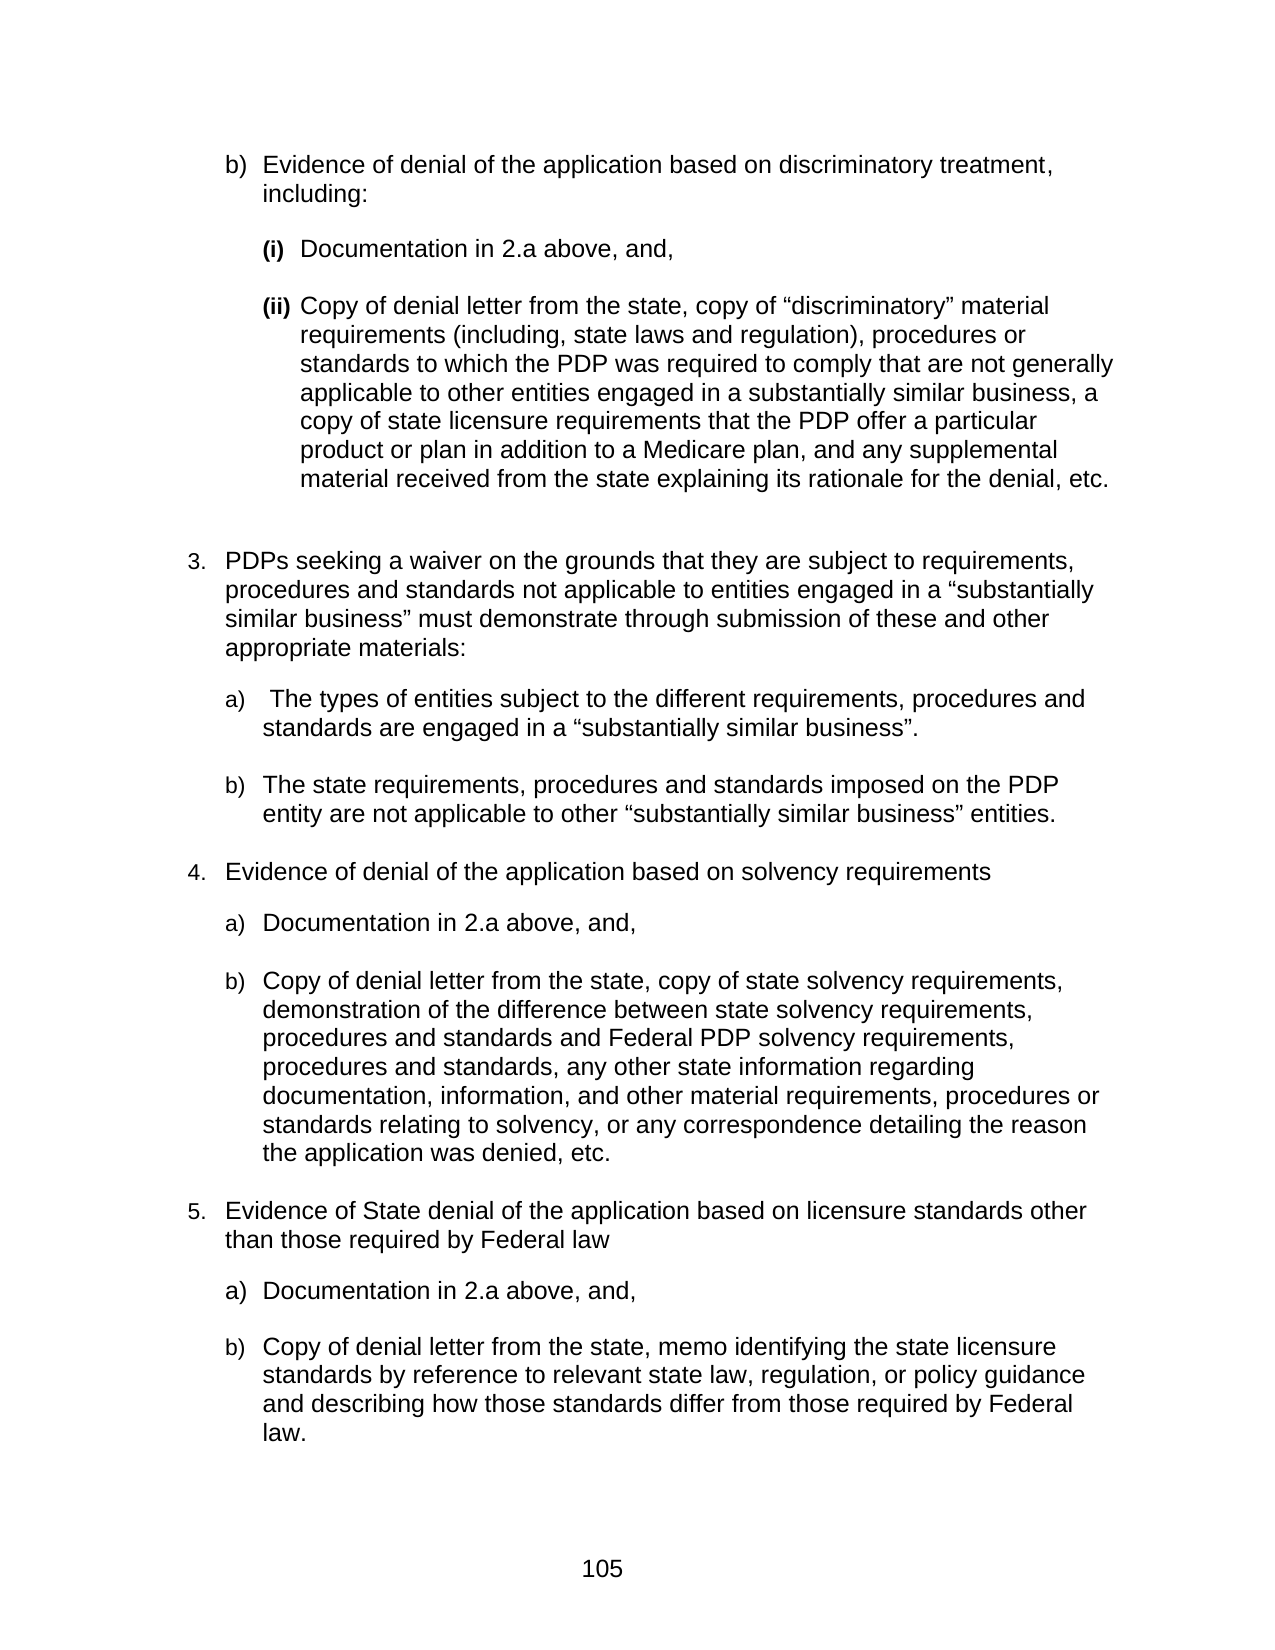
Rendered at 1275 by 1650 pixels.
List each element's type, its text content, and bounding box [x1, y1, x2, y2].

text Copy of denial letter from the state, copy of state solvency requirements, demonstration of the difference between state solvency requirements, procedures and standards and Federal PDP solvency requirements, procedures and standards, any other state information regarding documentation, information, and other material requirements, procedures or standards relating to solvency, or any correspondence detailing the reason the application was denied, etc. [225, 966, 1125, 1167]
text Documentation in 2.a above, and, [262, 234, 1125, 263]
text Copy of denial letter from the state, memo identifying the state licensure standards by reference to relevant state law, regulation, or policy guidance and describing how those standards differ from those required by Federal law. [225, 1331, 1125, 1446]
text The types of entities subject to the different requirements, procedures and standards are engaged in a “substantially similar business”. [225, 684, 1125, 742]
text Evidence of denial of the application based on solvency requirements [187, 857, 1125, 886]
text Copy of denial letter from the state, copy of “discriminatory” material requirements (including, state laws and regulation), procedures or standards to which the PDP was required to comply that are not generally applicable to other entities engaged in a substantially similar business, a copy of state licensure requirements that the PDP offer a particular product or plan in addition to a Medicare plan, and any supplemental material received from the state explaining its rationale for the denial, etc. [262, 291, 1125, 493]
text The state requirements, procedures and standards imposed on the PDP entity are not applicable to other “substantially similar business” entities. [225, 771, 1125, 828]
text PDPs seeking a waiver on the grounds that they are subject to requirements, procedures and standards not applicable to entities engaged in a “substantially similar business” must demonstrate through submission of these and other appropriate materials: [187, 546, 1125, 661]
text Evidence of State denial of the application based on licensure standards other than those required by Federal law [187, 1196, 1125, 1253]
text Documentation in 2.a above, and, [225, 908, 1125, 937]
text Documentation in 2.a above, and, [225, 1276, 1125, 1305]
text Evidence of denial of the application based on discriminatory treatment, including: [225, 150, 1125, 207]
